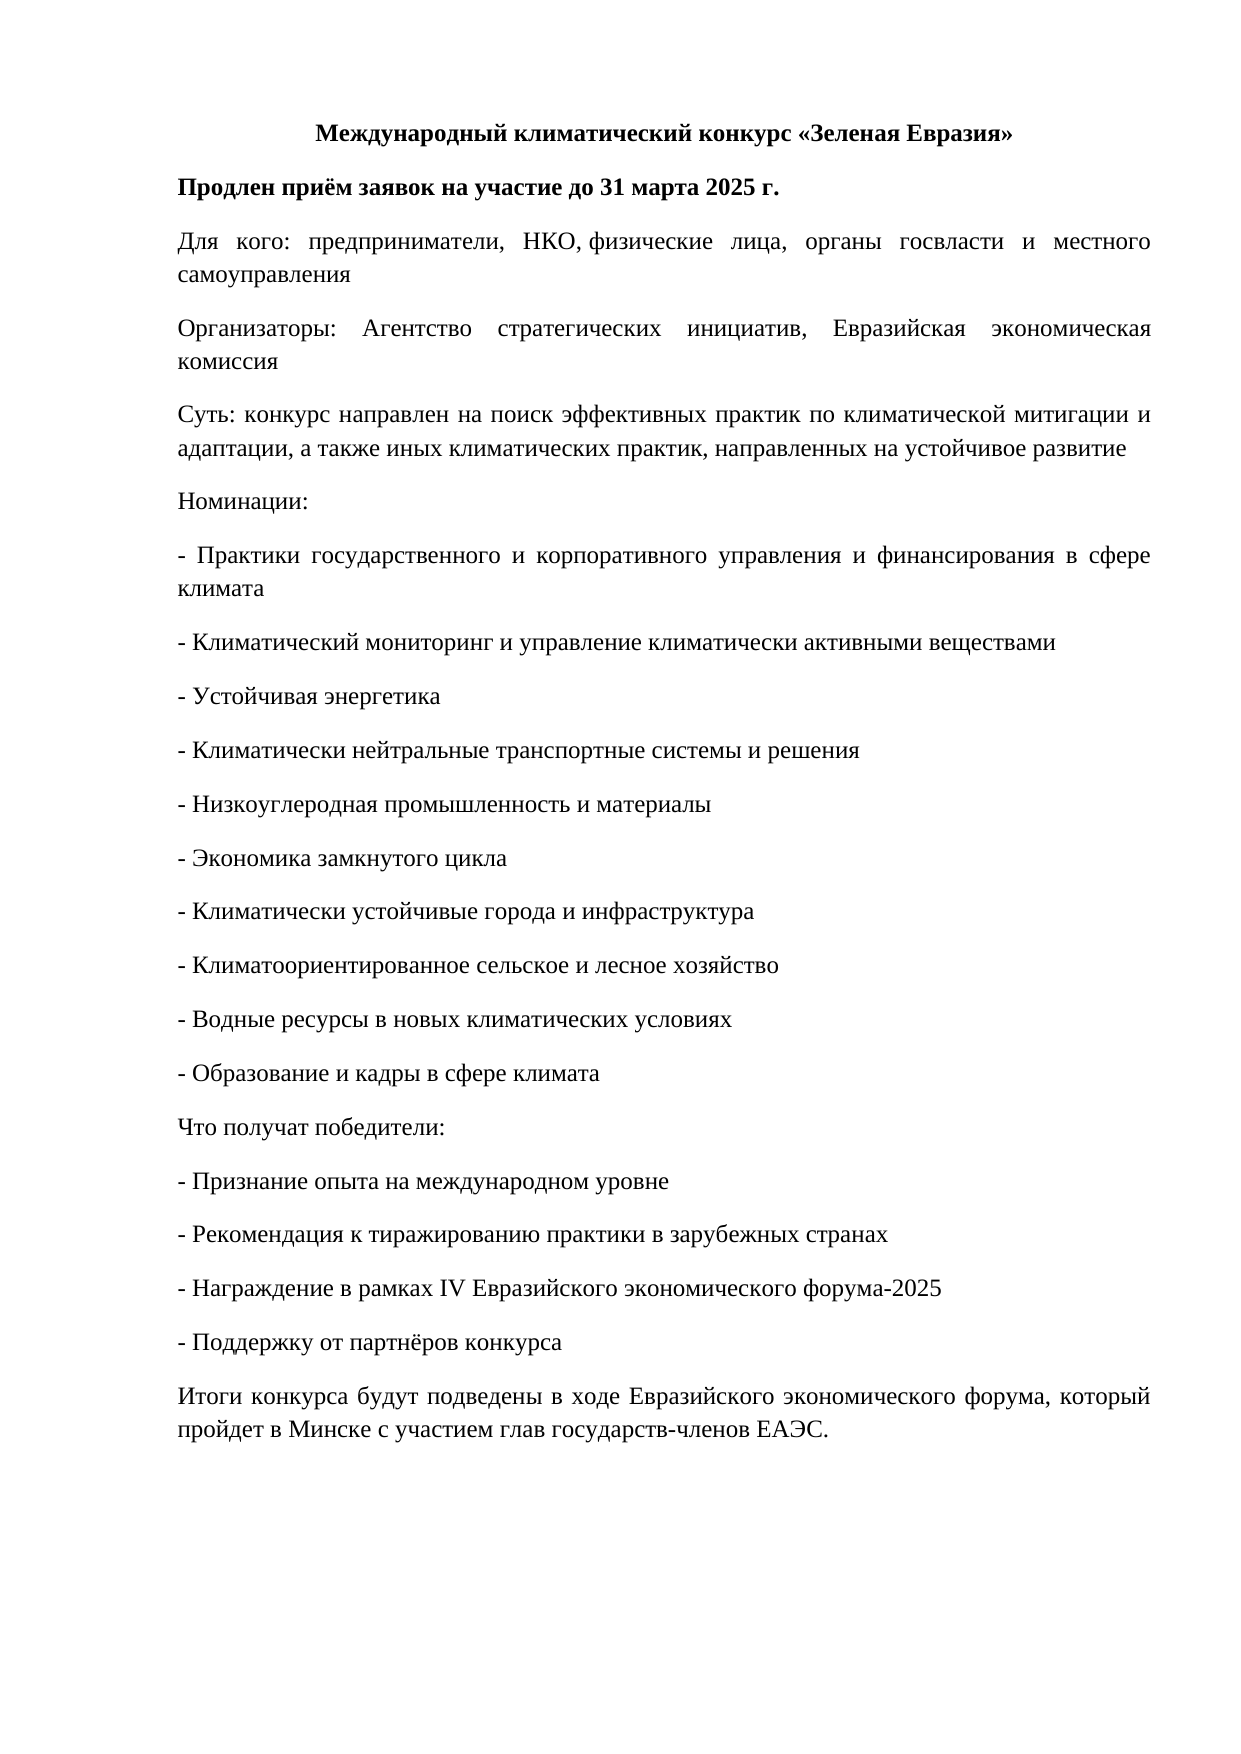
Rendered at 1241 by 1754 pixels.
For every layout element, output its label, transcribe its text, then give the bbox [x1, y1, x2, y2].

text Международный климатический конкурс «Зеленая Евразия» [177, 118, 1152, 147]
text - Образование и кадры в сфере климата [177, 1058, 1152, 1087]
text - Климатически устойчивые города и инфраструктура [177, 896, 1152, 925]
text - Экономика замкнутого цикла [177, 843, 1152, 871]
text Организаторы: Агентство стратегических инициатив, Евразийская экономическая комиссия [177, 313, 1152, 374]
text - Низкоуглеродная промышленность и материалы [177, 789, 1152, 817]
text - Климатически нейтральные транспортные системы и решения [177, 735, 1152, 764]
text Что получат победители: [177, 1112, 1152, 1141]
text Итоги конкурса будут подведены в ходе Евразийского экономического форума, который пройдет в Минске с участием глав государств-членов ЕАЭС. [177, 1381, 1152, 1443]
text - Устойчивая энергетика [177, 681, 1152, 710]
text - Водные ресурсы в новых климатических условиях [177, 1004, 1152, 1033]
text Для кого: предприниматели, НКО, физические лица, органы госвласти и местного самоуправления [177, 226, 1152, 288]
text - Практики государственного и корпоративного управления и финансирования в сфере климата [177, 540, 1152, 602]
text Номинации: [177, 486, 1152, 515]
text - Награждение в рамках IV Евразийского экономического форума-2025 [177, 1273, 1152, 1302]
text - Климатоориентированное сельское и лесное хозяйство [177, 950, 1152, 979]
text Суть: конкурс направлен на поиск эффективных практик по климатической митигации и адаптации, а также иных климатических практик, направленных на устойчивое развитие [177, 399, 1152, 461]
text - Поддержку от партнёров конкурса [177, 1327, 1152, 1356]
text - Признание опыта на международном уровне [177, 1166, 1152, 1194]
text Продлен приём заявок на участие до 31 марта 2025 г. [177, 172, 1152, 201]
text - Рекомендация к тиражированию практики в зарубежных странах [177, 1219, 1152, 1248]
text - Климатический мониторинг и управление климатически активными веществами [177, 627, 1152, 656]
